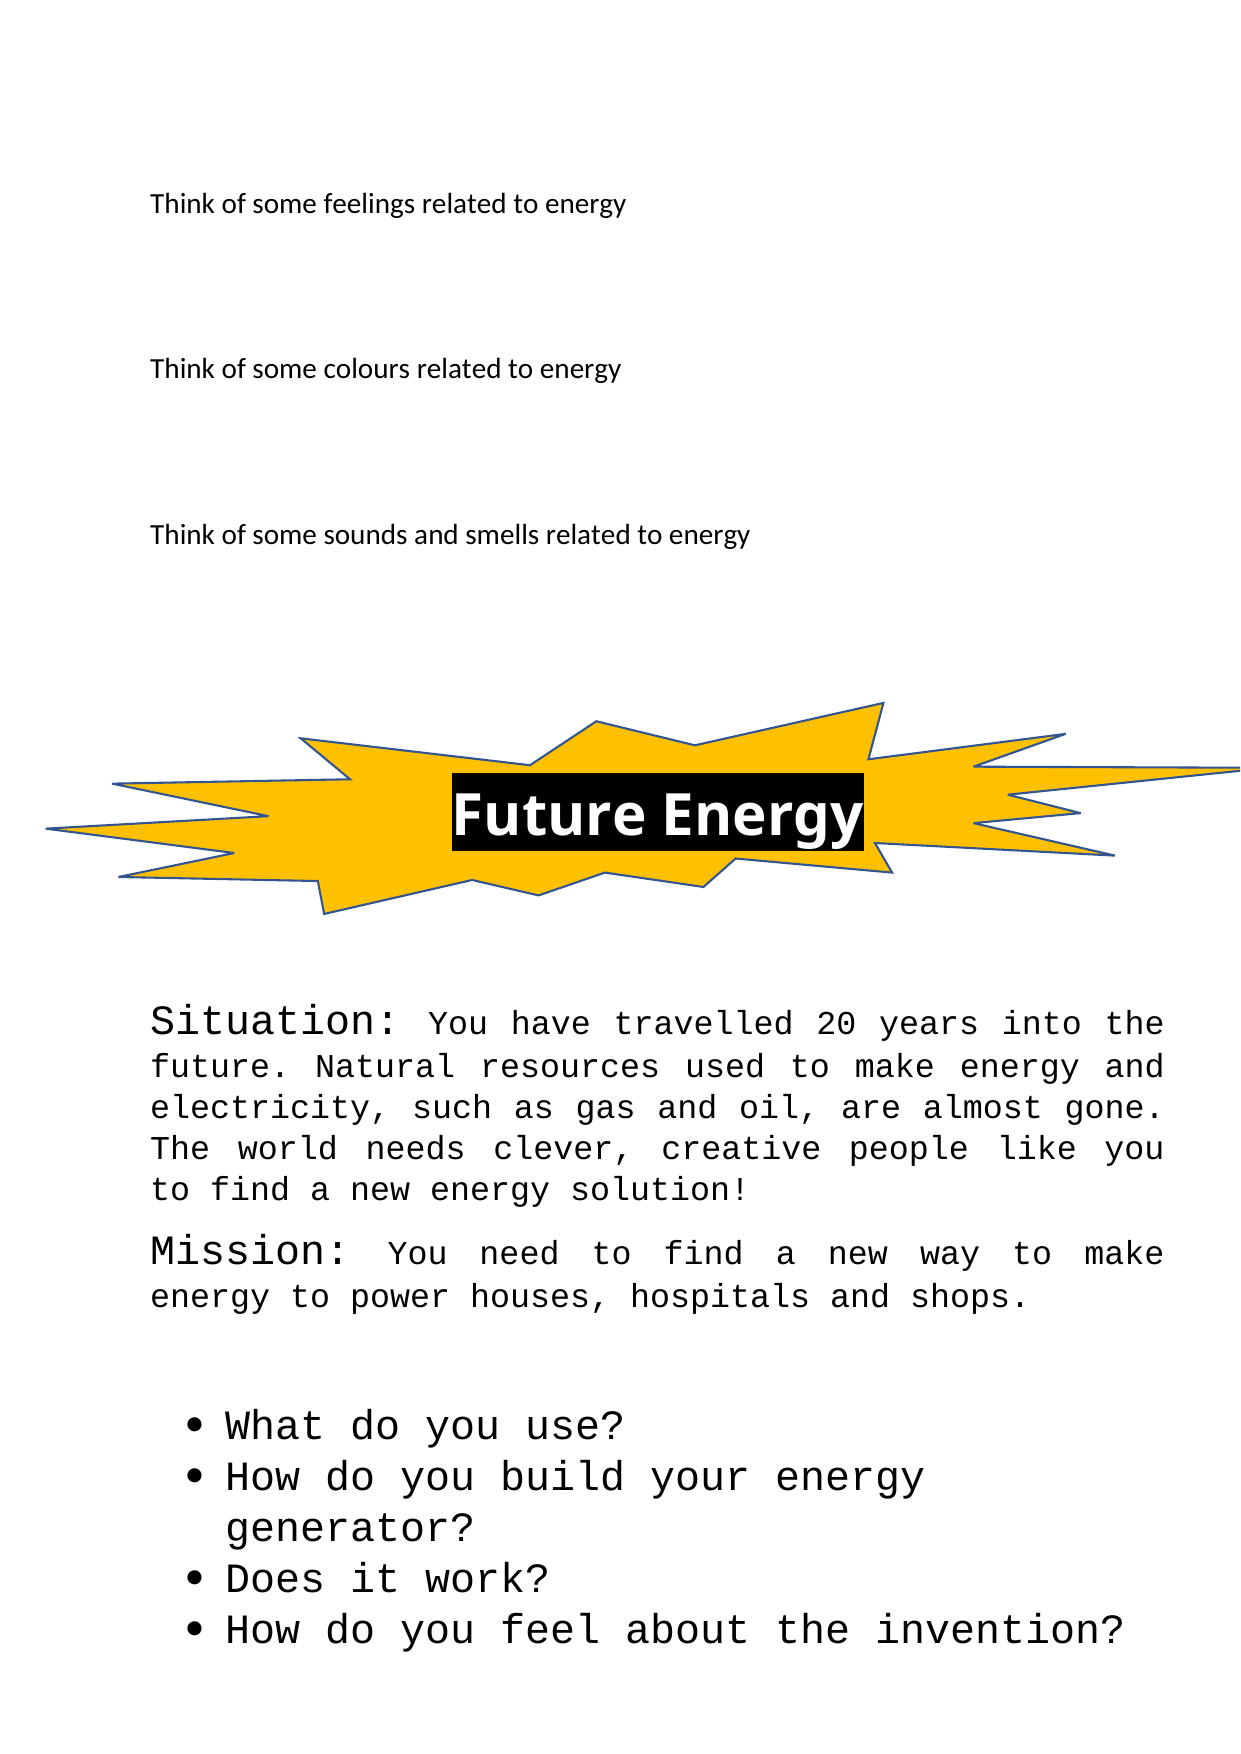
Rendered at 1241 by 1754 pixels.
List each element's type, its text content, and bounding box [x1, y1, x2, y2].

text Think of some colours related to energy [150, 351, 1165, 386]
list What do you use? [187, 1405, 1165, 1452]
list How do you feel about the invention? [187, 1609, 1165, 1656]
text Situation: You have travelled 20 years into the future. Natural resources used to make energy and electricity, such as gas and oil, are almost gone. The world needs clever, creative people like you to find a new energy solution! [150, 999, 1165, 1210]
text Think of some sounds and smells related to energy [150, 516, 1165, 551]
list How do you build your energy generator? [187, 1456, 1165, 1554]
text Think of some feelings related to energy [150, 185, 1165, 221]
text Mission: You need to find a new way to make energy to power houses, hospitals and shops. [150, 1230, 1165, 1318]
list Does it work? [187, 1558, 1165, 1605]
